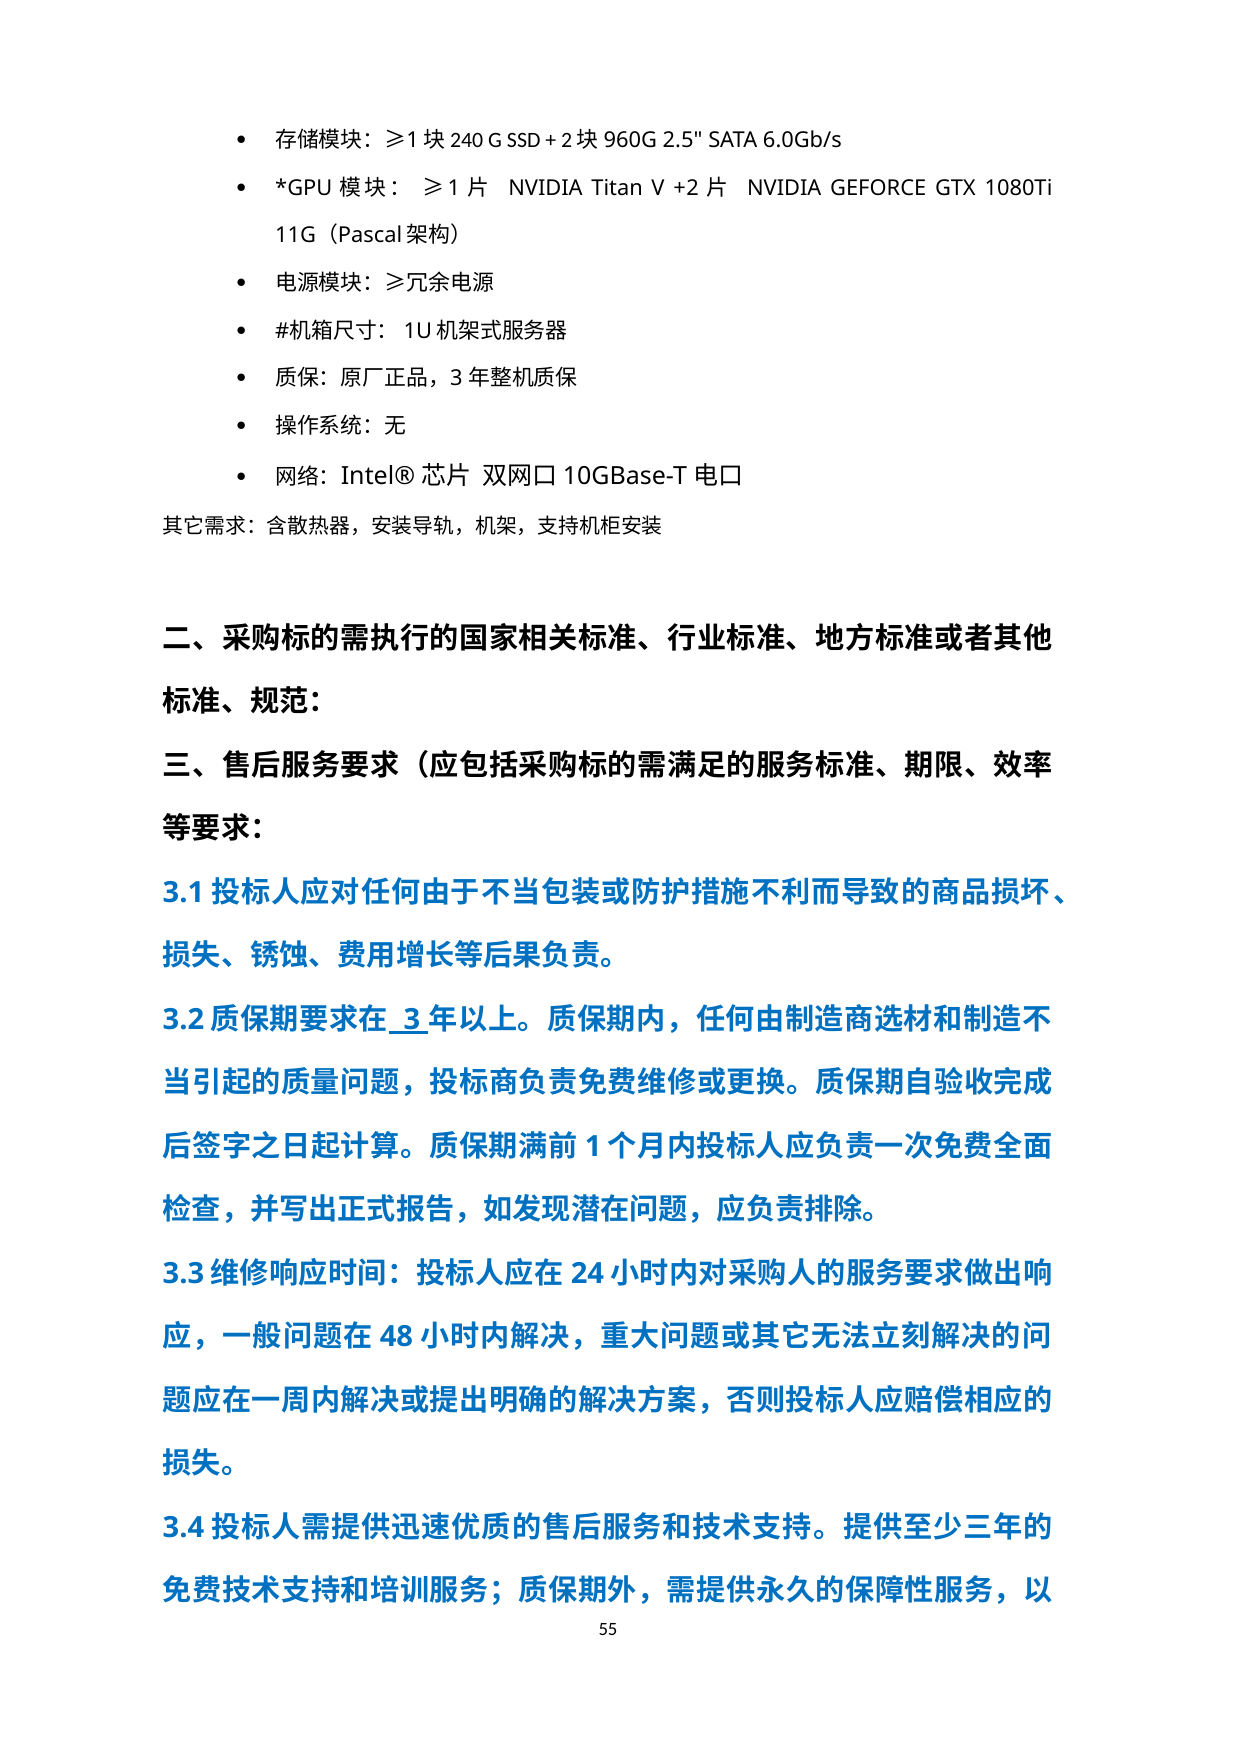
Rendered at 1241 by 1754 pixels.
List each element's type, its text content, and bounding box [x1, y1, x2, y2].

text 3.3维修响应时间：投标人应在24小时内对采购人的服务要求做出响应，一般问题在48小时内解决，重大问题或其它无法立刻解决的问题应在一周内解决或提出明确的解决方案，否则投标人应赔偿相应的损失。 [162, 1249, 1053, 1482]
text 3.2质保期要求在 3 年以上。质保期内，任何由制造商选材和制造不当引起的质量问题，投标商负责免费维修或更换。质保期自验收完成后签字之日起计算。质保期满前1个月内投标人应负责一次免费全面检查，并写出正式报告，如发现潜在问题，应负责排除。 [162, 995, 1053, 1228]
text 三、售后服务要求（应包括采购标的需满足的服务标准、期限、效率等要求： [162, 741, 1053, 847]
text 其它需求：含散热器，安装导轨，机架，支持机柜安装 [162, 510, 1053, 540]
list 操作系统：无 [237, 408, 1053, 439]
list 网络：Intel® 芯片 双网口10GBase-T 电口 [237, 455, 1053, 492]
list #机箱尺寸： 1U机架式服务器 [237, 313, 1053, 344]
text 3.1投标人应对任何由于不当包装或防护措施不利而导致的商品损坏、损失、锈蚀、费用增长等后果负责。 [162, 868, 1053, 974]
list 存储模块：≥1块 240 G SSD + 2块 960G 2.5" SATA 6.0Gb/s [237, 122, 1053, 154]
list 电源模块：≥冗余电源 [237, 265, 1053, 297]
list *GPU模块： ≥1片 NVIDIA Titan V +2片 NVIDIA GEFORCE GTX 1080Ti 11G（Pascal架构） [237, 170, 1053, 249]
text 二、采购标的需执行的国家相关标准、行业标准、地方标准或者其他标准、规范： [162, 614, 1053, 720]
list 质保：原厂正品，3 年整机质保 [237, 360, 1053, 392]
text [162, 1503, 1053, 1609]
